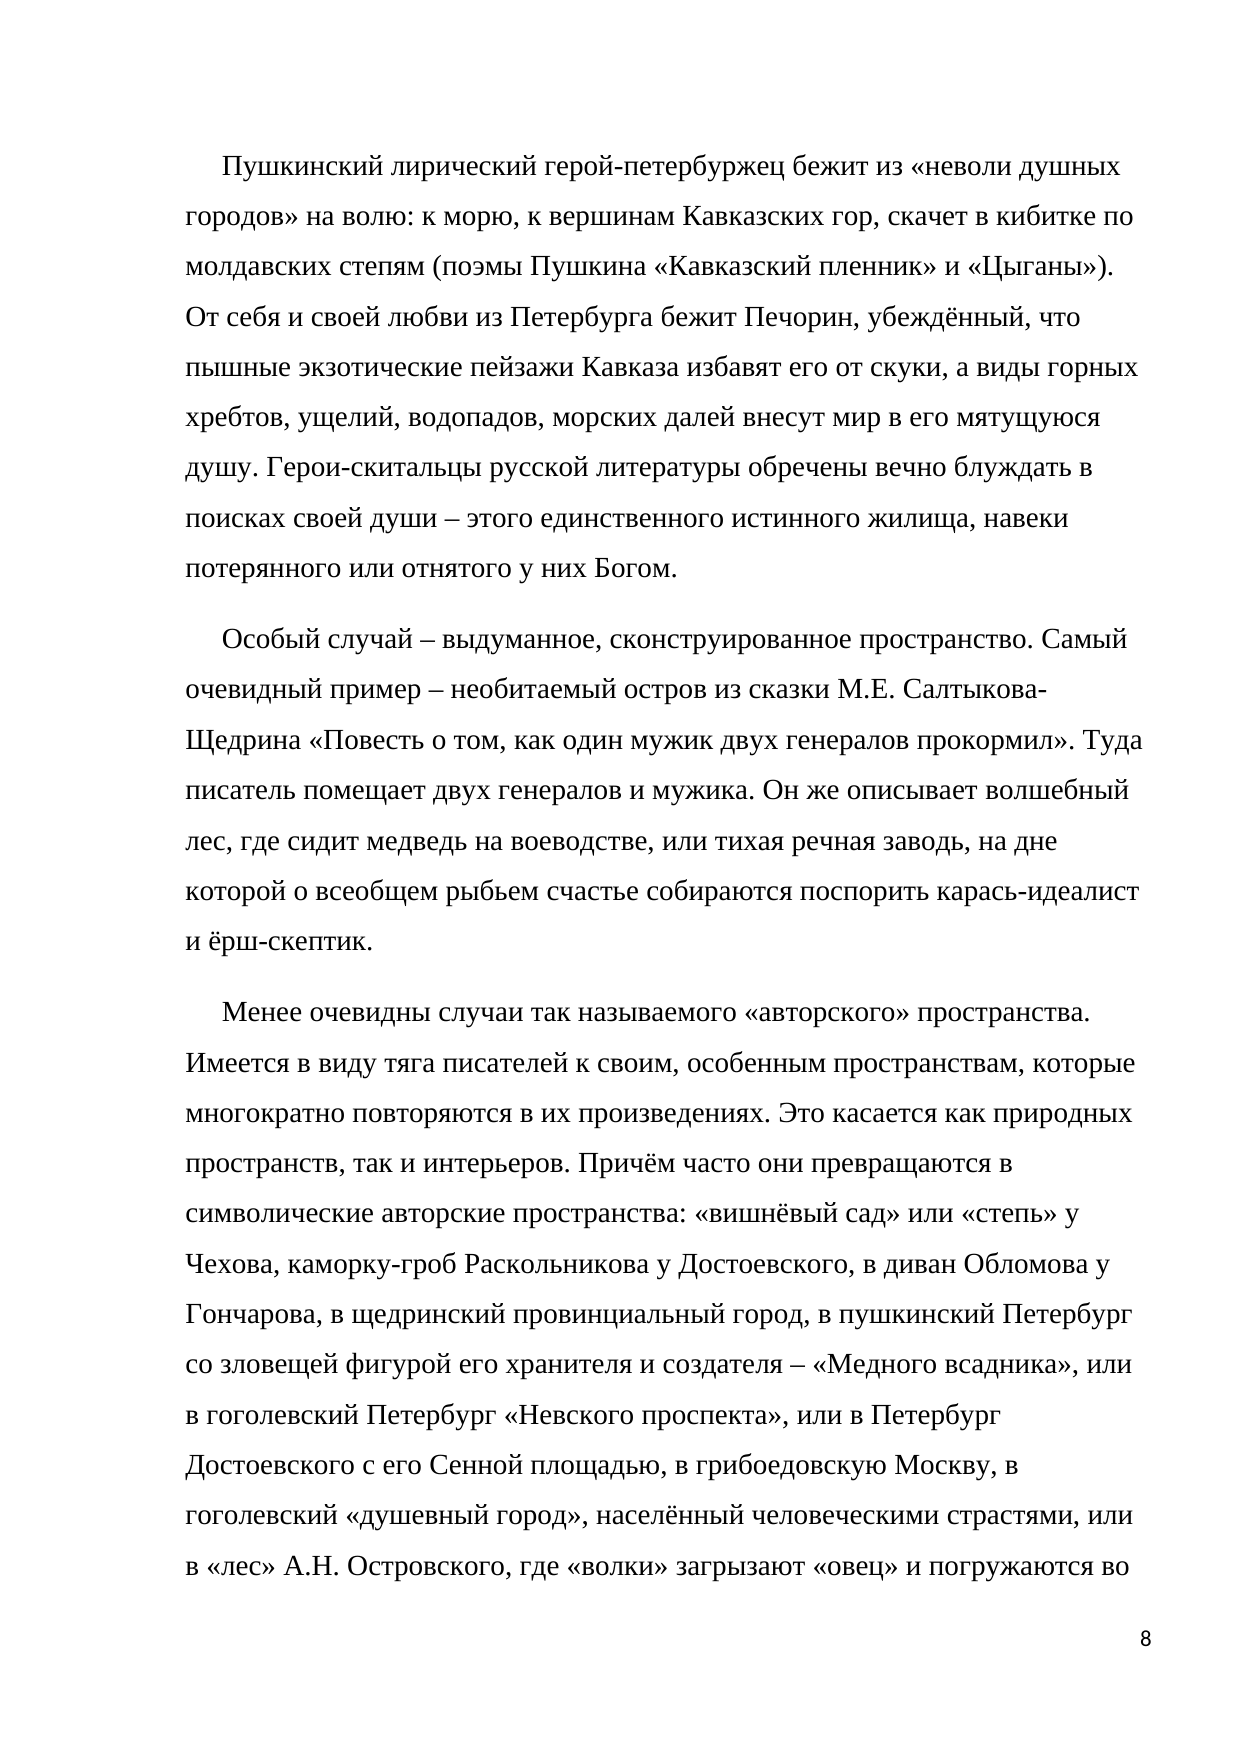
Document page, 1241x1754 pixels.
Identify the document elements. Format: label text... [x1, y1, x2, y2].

text Особый случай – выдуманное, сконструированное пространство. Самый очевидный пример – необитаемый остров из сказки М.Е. Салтыкова-Щедрина «Повесть о том, как один мужик двух генералов прокормил». Туда писатель помещает двух генералов и мужика. Он же описывает волшебный лес, где сидит медведь на воеводстве, или тихая речная заводь, на дне которой о всеобщем рыбьем счастье собираются поспорить карась-идеалист и ёрш-скептик. [185, 621, 1152, 957]
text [185, 994, 1152, 1581]
text Пушкинский лирический герой-петербуржец бежит из «неволи душных городов» на волю: к морю, к вершинам Кавказских гор, скачет в кибитке по молдавских степям (поэмы Пушкина «Кавказский пленник» и «Цыганы»). От себя и своей любви из Петербурга бежит Печорин, убеждённый, что пышные экзотические пейзажи Кавказа избавят его от скуки, а виды горных хребтов, ущелий, водопадов, морских далей внесут мир в его мятущуюся душу. Герои-скитальцы русской литературы обречены вечно блуждать в поисках своей души – этого единственного истинного жилища, навеки потерянного или отнятого у них Богом. [185, 148, 1152, 584]
